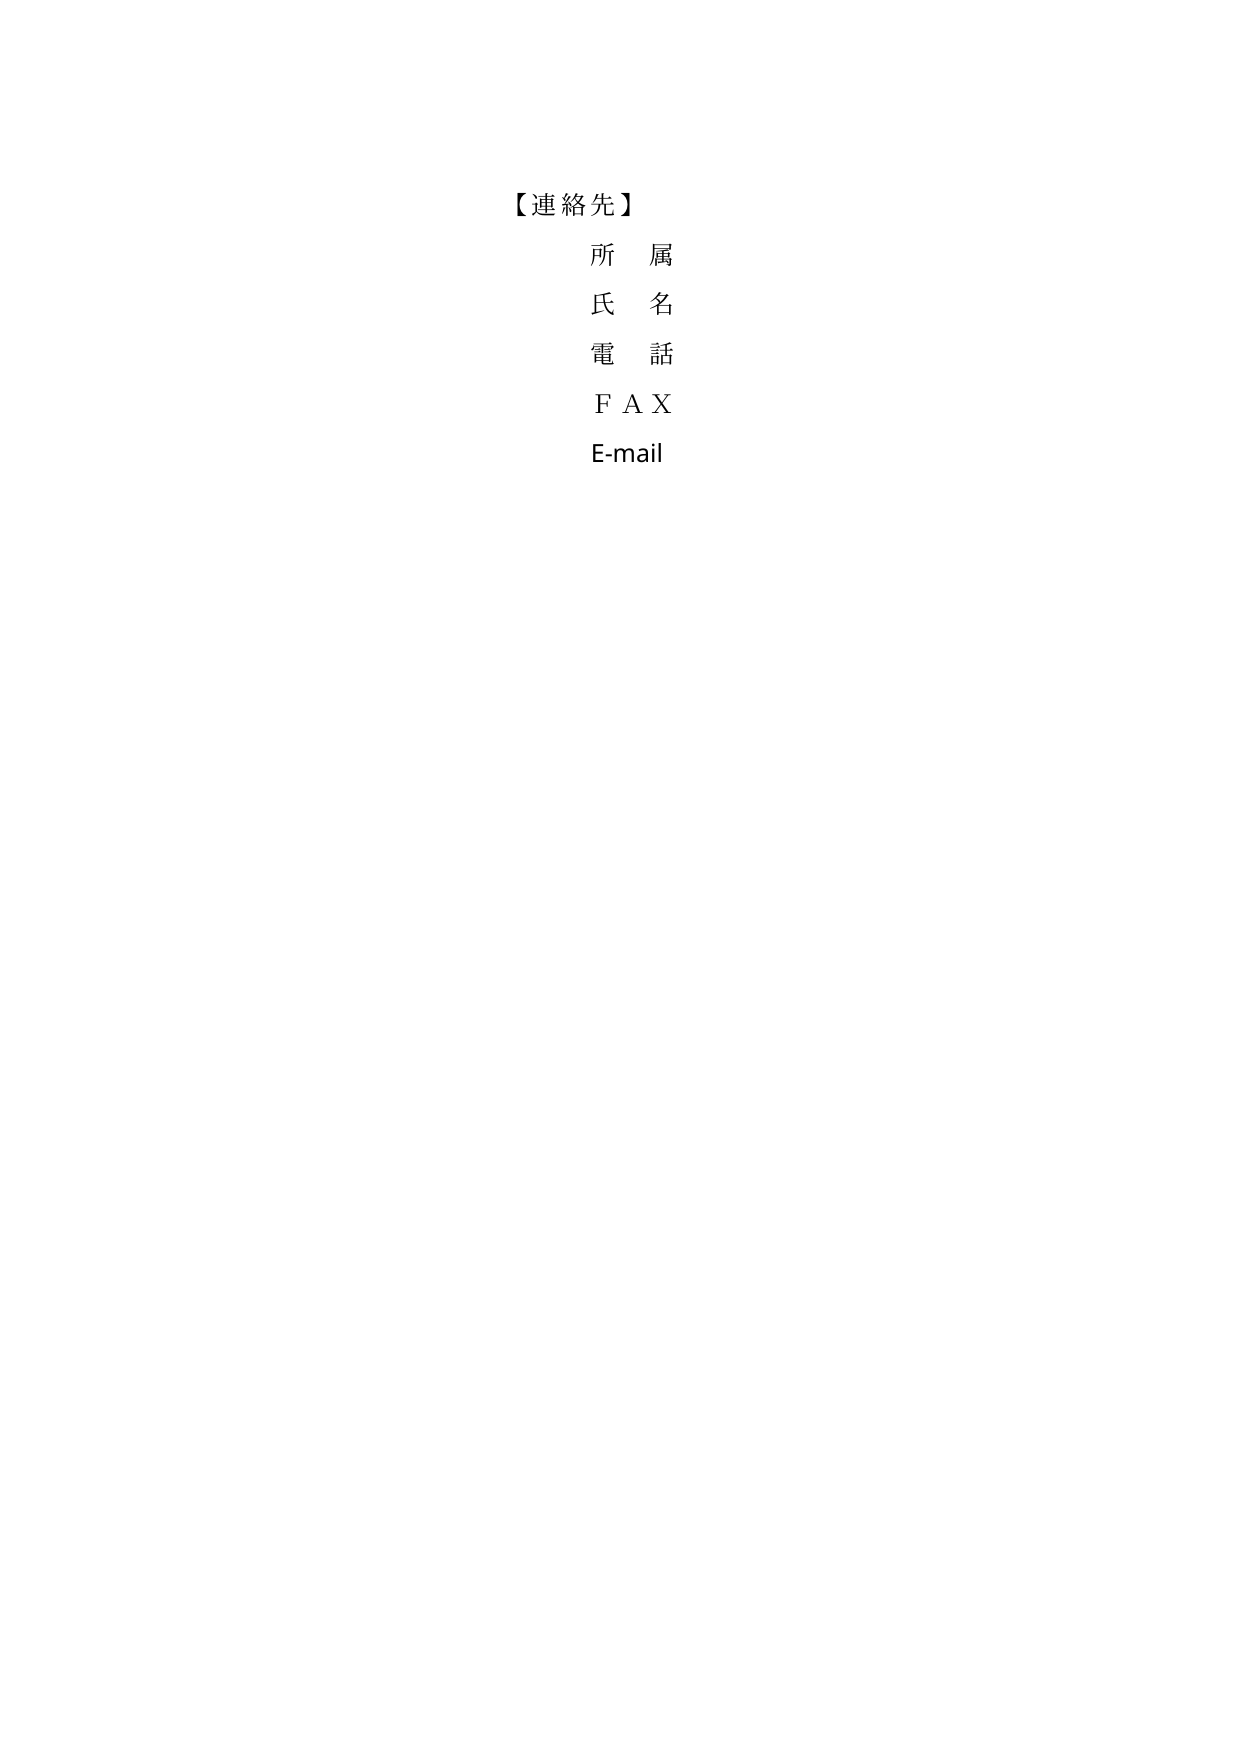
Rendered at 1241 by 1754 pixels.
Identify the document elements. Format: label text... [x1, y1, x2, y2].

list 氏 名 [178, 278, 1062, 328]
list 【連絡先】 [178, 178, 1062, 228]
list 電 話 [178, 328, 1062, 378]
list E-mail [178, 428, 1062, 478]
list 所 属 [178, 228, 1062, 278]
list ＦＡＸ [178, 378, 1062, 428]
